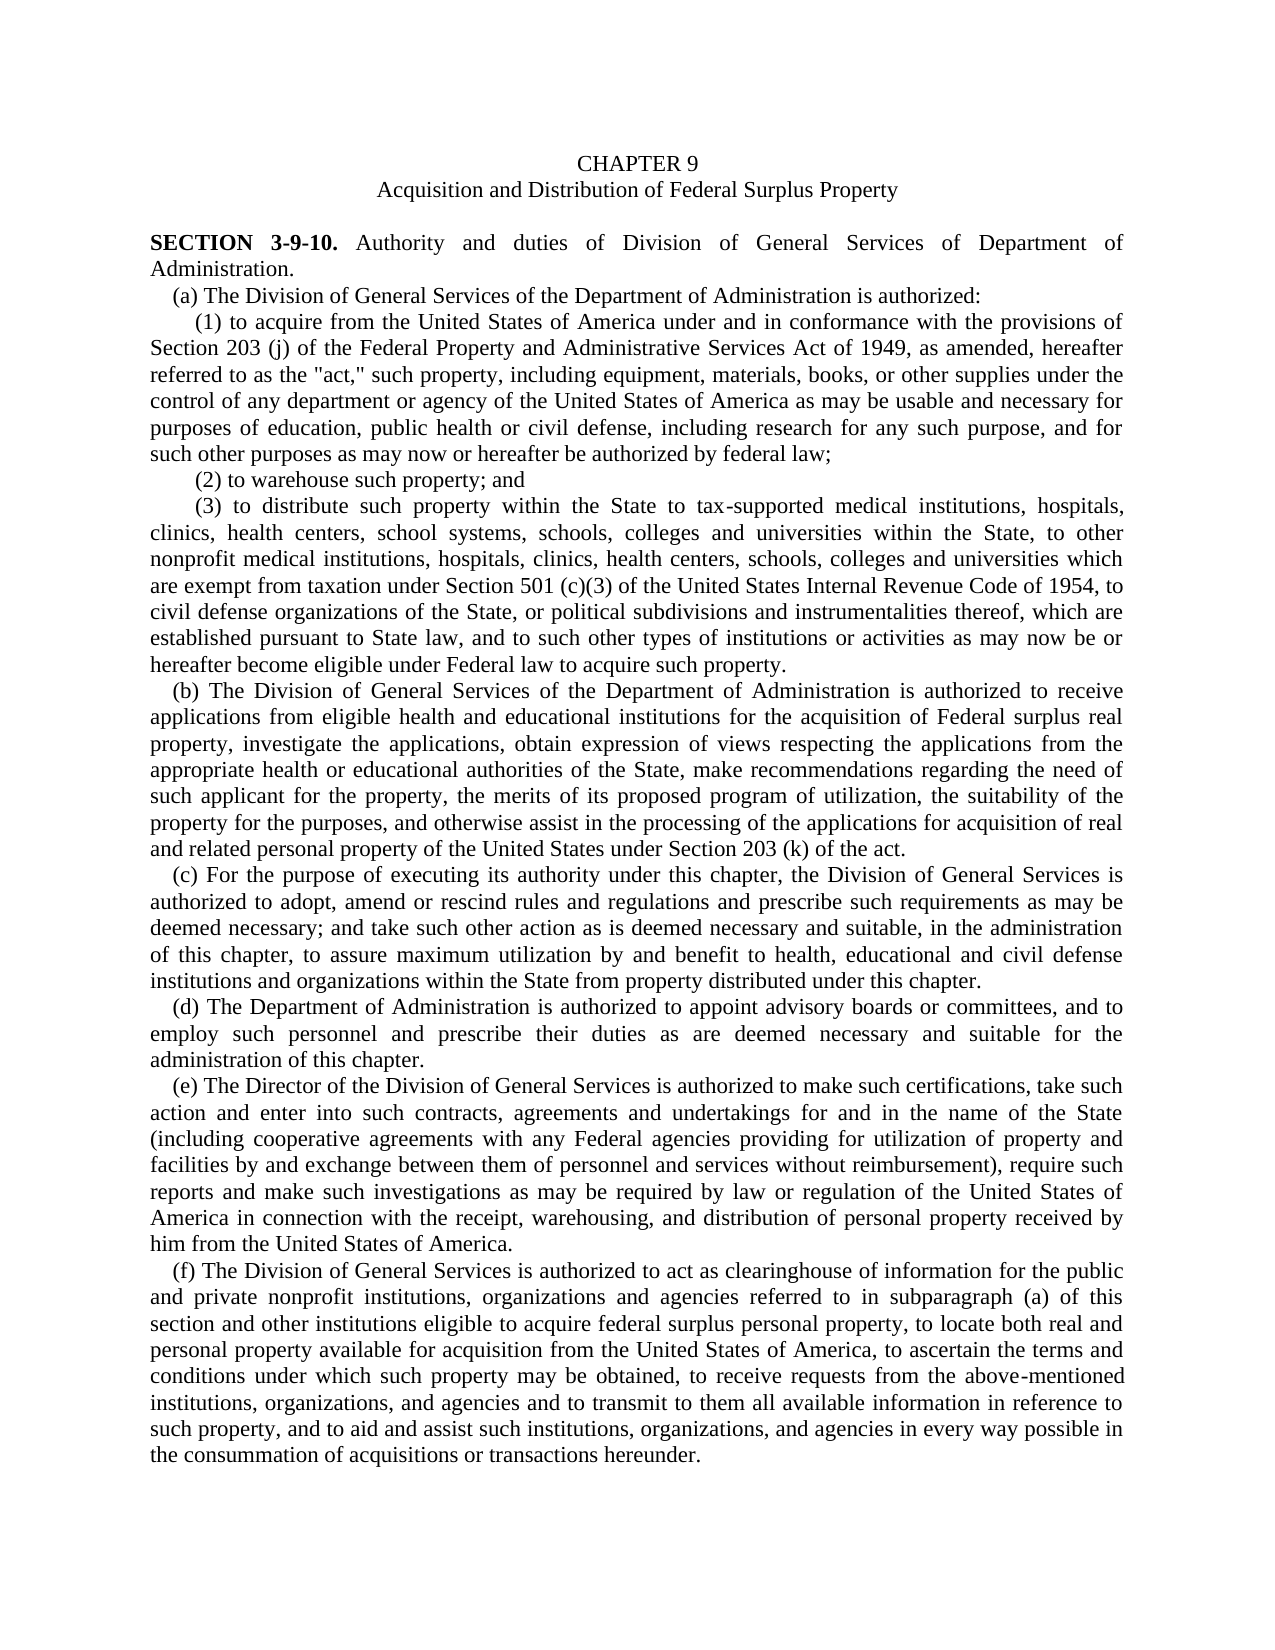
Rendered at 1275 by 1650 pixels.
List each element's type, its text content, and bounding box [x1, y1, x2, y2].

text (e) The Director of the Division of General Services is authorized to make such certifications, take such action and enter into such contracts, agreements and undertakings for and in the name of the State (including cooperative agreements with any Federal agencies providing for utilization of property and facilities by and exchange between them of personnel and services without reimbursement), require such reports and make such investigations as may be required by law or regulation of the United States of America in connection with the receipt, warehousing, and distribution of personal property received by him from the United States of America. [150, 1072, 1125, 1257]
text (f) The Division of General Services is authorized to act as clearinghouse of information for the public and private nonprofit institutions, organizations and agencies referred to in subparagraph (a) of this section and other institutions eligible to acquire federal surplus personal property, to locate both real and personal property available for acquisition from the United States of America, to ascertain the terms and conditions under which such property may be obtained, to receive requests from the above-mentioned institutions, organizations, and agencies and to transmit to them all available information in reference to such property, and to aid and assist such institutions, organizations, and agencies in every way possible in the consummation of acquisitions or transactions hereunder. [150, 1257, 1125, 1468]
text (b) The Division of General Services of the Department of Administration is authorized to receive applications from eligible health and educational institutions for the acquisition of Federal surplus real property, investigate the applications, obtain expression of views respecting the applications from the appropriate health or educational authorities of the State, make recommendations regarding the need of such applicant for the property, the merits of its proposed program of utilization, the suitability of the property for the purposes, and otherwise assist in the processing of the applications for acquisition of real and related personal property of the United States under Section 203 (k) of the act. [150, 677, 1125, 862]
text (1) to acquire from the United States of America under and in conformance with the provisions of Section 203 (j) of the Federal Property and Administrative Services Act of 1949, as amended, hereafter referred to as the "act," such property, including equipment, materials, books, or other supplies under the control of any department or agency of the United States of America as may be usable and necessary for purposes of education, public health or civil defense, including research for any such purpose, and for such other purposes as may now or hereafter be authorized by federal law; [150, 308, 1125, 466]
text (3) to distribute such property within the State to tax-supported medical institutions, hospitals, clinics, health centers, school systems, schools, colleges and universities within the State, to other nonprofit medical institutions, hospitals, clinics, health centers, schools, colleges and universities which are exempt from taxation under Section 501 (c)(3) of the United States Internal Revenue Code of 1954, to civil defense organizations of the State, or political subdivisions and instrumentalities thereof, which are established pursuant to State law, and to such other types of institutions or activities as may now be or hereafter become eligible under Federal law to acquire such property. [150, 493, 1125, 677]
text (c) For the purpose of executing its authority under this chapter, the Division of General Services is authorized to adopt, amend or rescind rules and regulations and prescribe such requirements as may be deemed necessary; and take such other action as is deemed necessary and suitable, in the administration of this chapter, to assure maximum utilization by and benefit to health, educational and civil defense institutions and organizations within the State from property distributed under this chapter. [150, 862, 1125, 993]
text (a) The Division of General Services of the Department of Administration is authorized: [150, 282, 1125, 308]
text Acquisition and Distribution of Federal Surplus Property [150, 176, 1125, 203]
text (d) The Department of Administration is authorized to appoint advisory boards or committees, and to employ such personnel and prescribe their duties as are deemed necessary and suitable for the administration of this chapter. [150, 993, 1125, 1072]
text (2) to warehouse such property; and [150, 466, 1125, 493]
text SECTION 3-9-10. Authority and duties of Division of General Services of Department of Administration. [150, 229, 1125, 282]
text CHAPTER 9 [150, 150, 1125, 176]
